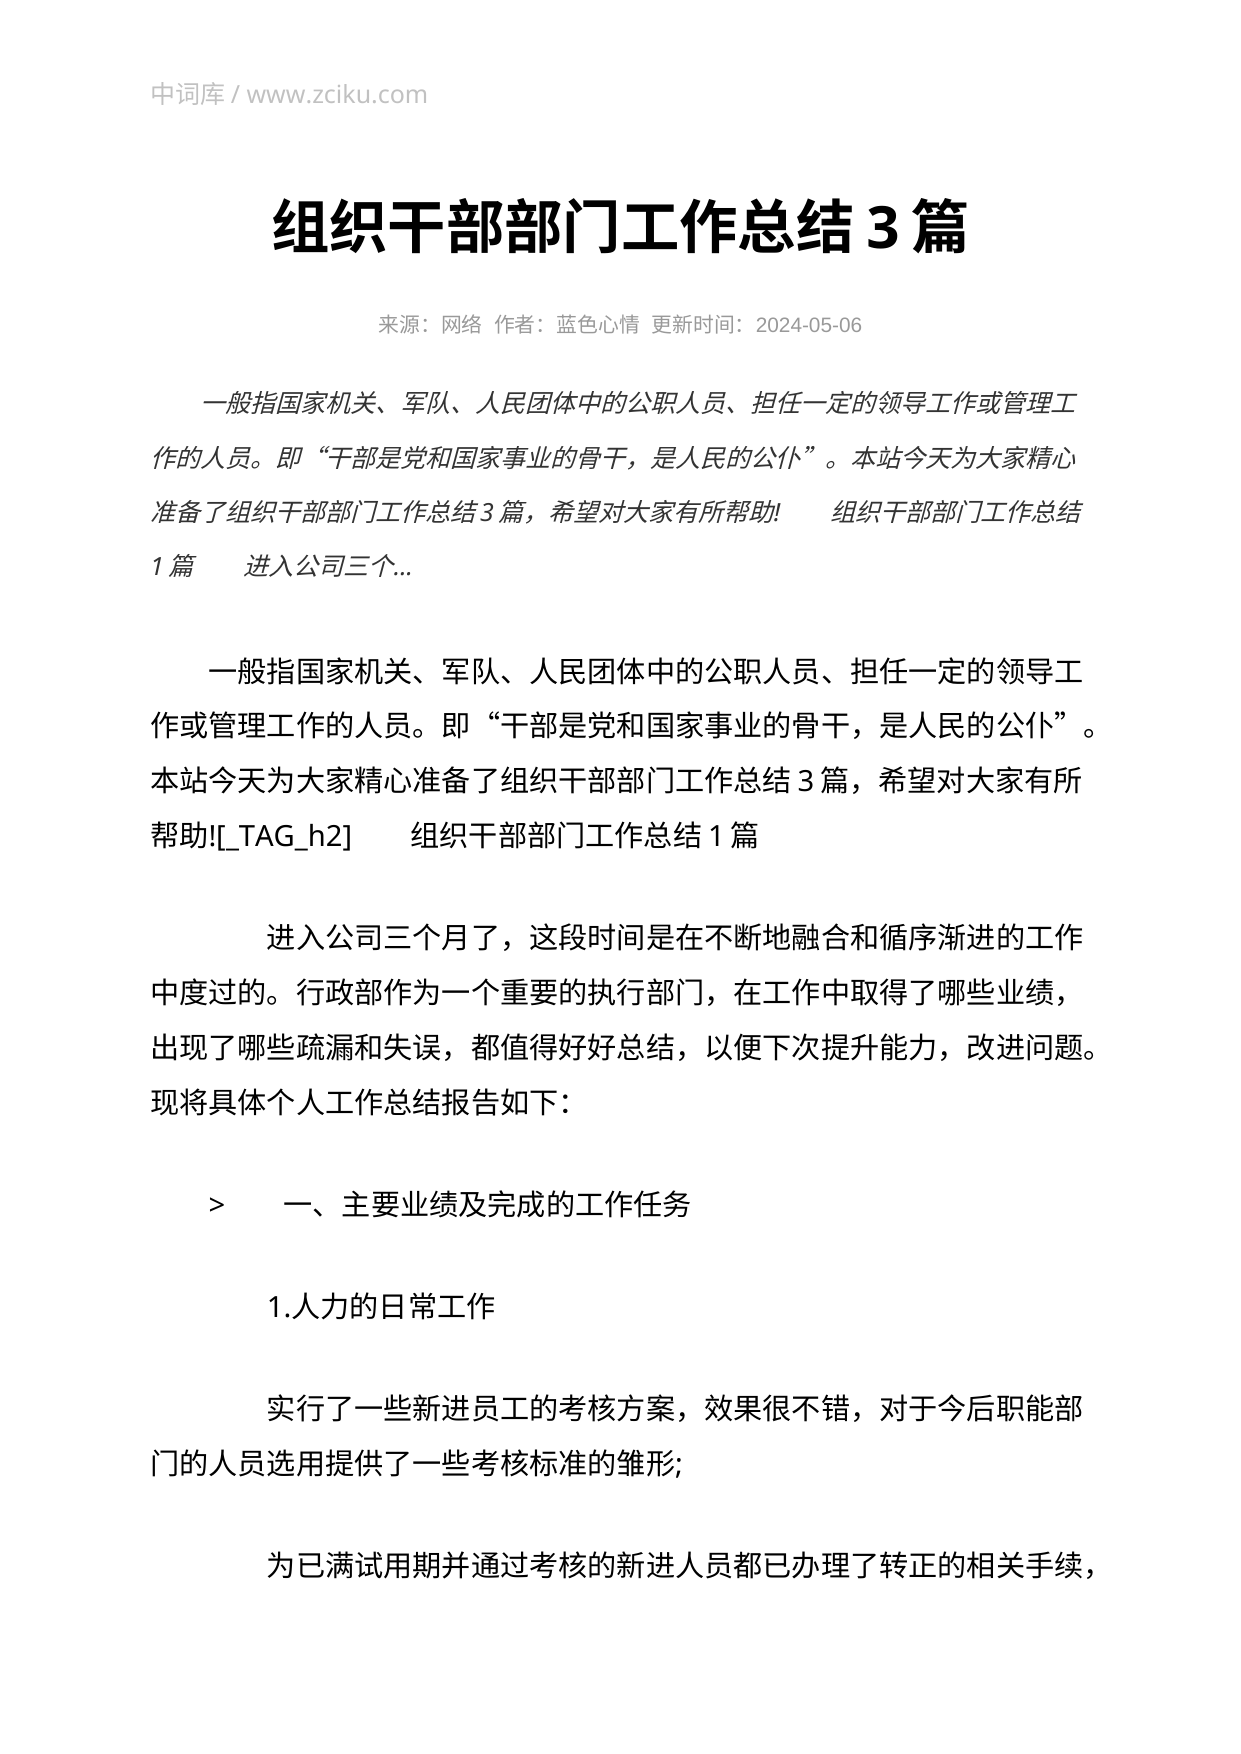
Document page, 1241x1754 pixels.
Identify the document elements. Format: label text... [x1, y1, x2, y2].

text 1.人力的日常工作 [150, 1283, 1090, 1326]
text 一般指国家机关、军队、人民团体中的公职人员、担任一定的领导工作或管理工作的人员。即“干部是党和国家事业的骨干，是人民的公仆”。本站今天为大家精心准备了组织干部部门工作总结3篇，希望对大家有所帮助! 组织干部部门工作总结1篇 进入公司三个... [150, 384, 1090, 583]
text 一般指国家机关、军队、人民团体中的公职人员、担任一定的领导工作或管理工作的人员。即“干部是党和国家事业的骨干，是人民的公仆”。本站今天为大家精心准备了组织干部部门工作总结3篇，希望对大家有所帮助![_TAG_h2] 组织干部部门工作总结1篇 [150, 648, 1090, 855]
text 实行了一些新进员工的考核方案，效果很不错，对于今后职能部门的人员选用提供了一些考核标准的雏形; [150, 1385, 1090, 1483]
text > 一、主要业绩及完成的工作任务 [150, 1181, 1090, 1224]
text 来源：网络 作者：蓝色心情 更新时间：2024-05-06 [150, 313, 1090, 337]
subtitle 组织干部部门工作总结3篇 [150, 181, 1090, 266]
text 进入公司三个月了，这段时间是在不断地融合和循序渐进的工作中度过的。行政部作为一个重要的执行部门，在工作中取得了哪些业绩，出现了哪些疏漏和失误，都值得好好总结，以便下次提升能力，改进问题。现将具体个人工作总结报告如下： [150, 915, 1090, 1122]
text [150, 1542, 1090, 1584]
